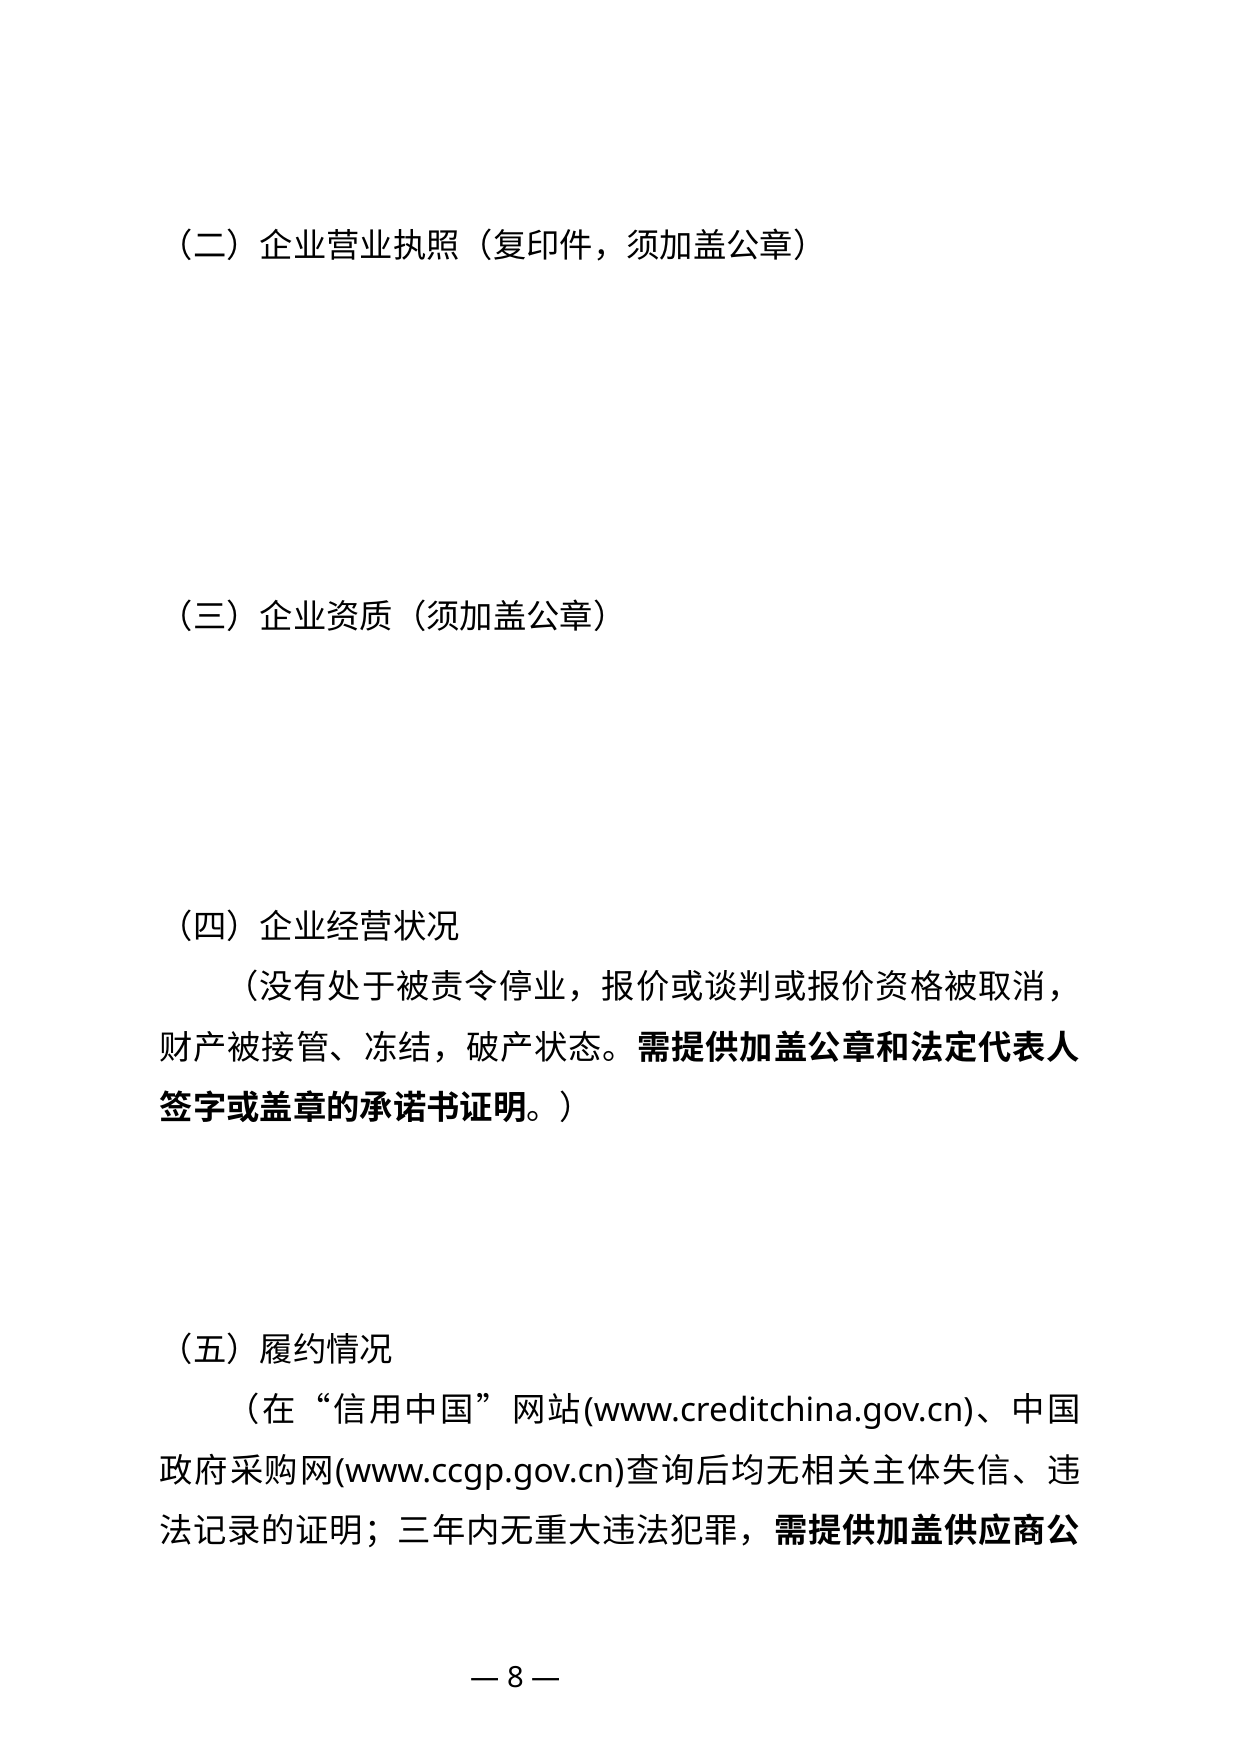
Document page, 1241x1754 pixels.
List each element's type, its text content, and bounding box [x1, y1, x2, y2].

text （二）企业营业执照（复印件，须加盖公章） [159, 218, 1081, 267]
text （五）履约情况 [159, 1313, 1081, 1373]
subtitle （三）企业资质（须加盖公章） [159, 590, 1081, 638]
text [159, 1373, 1081, 1554]
text （没有处于被责令停业，报价或谈判或报价资格被取消，财产被接管、冻结，破产状态。需提供加盖公章和法定代表人签字或盖章的承诺书证明。） [159, 950, 1081, 1132]
text （四）企业经营状况 [159, 890, 1081, 950]
